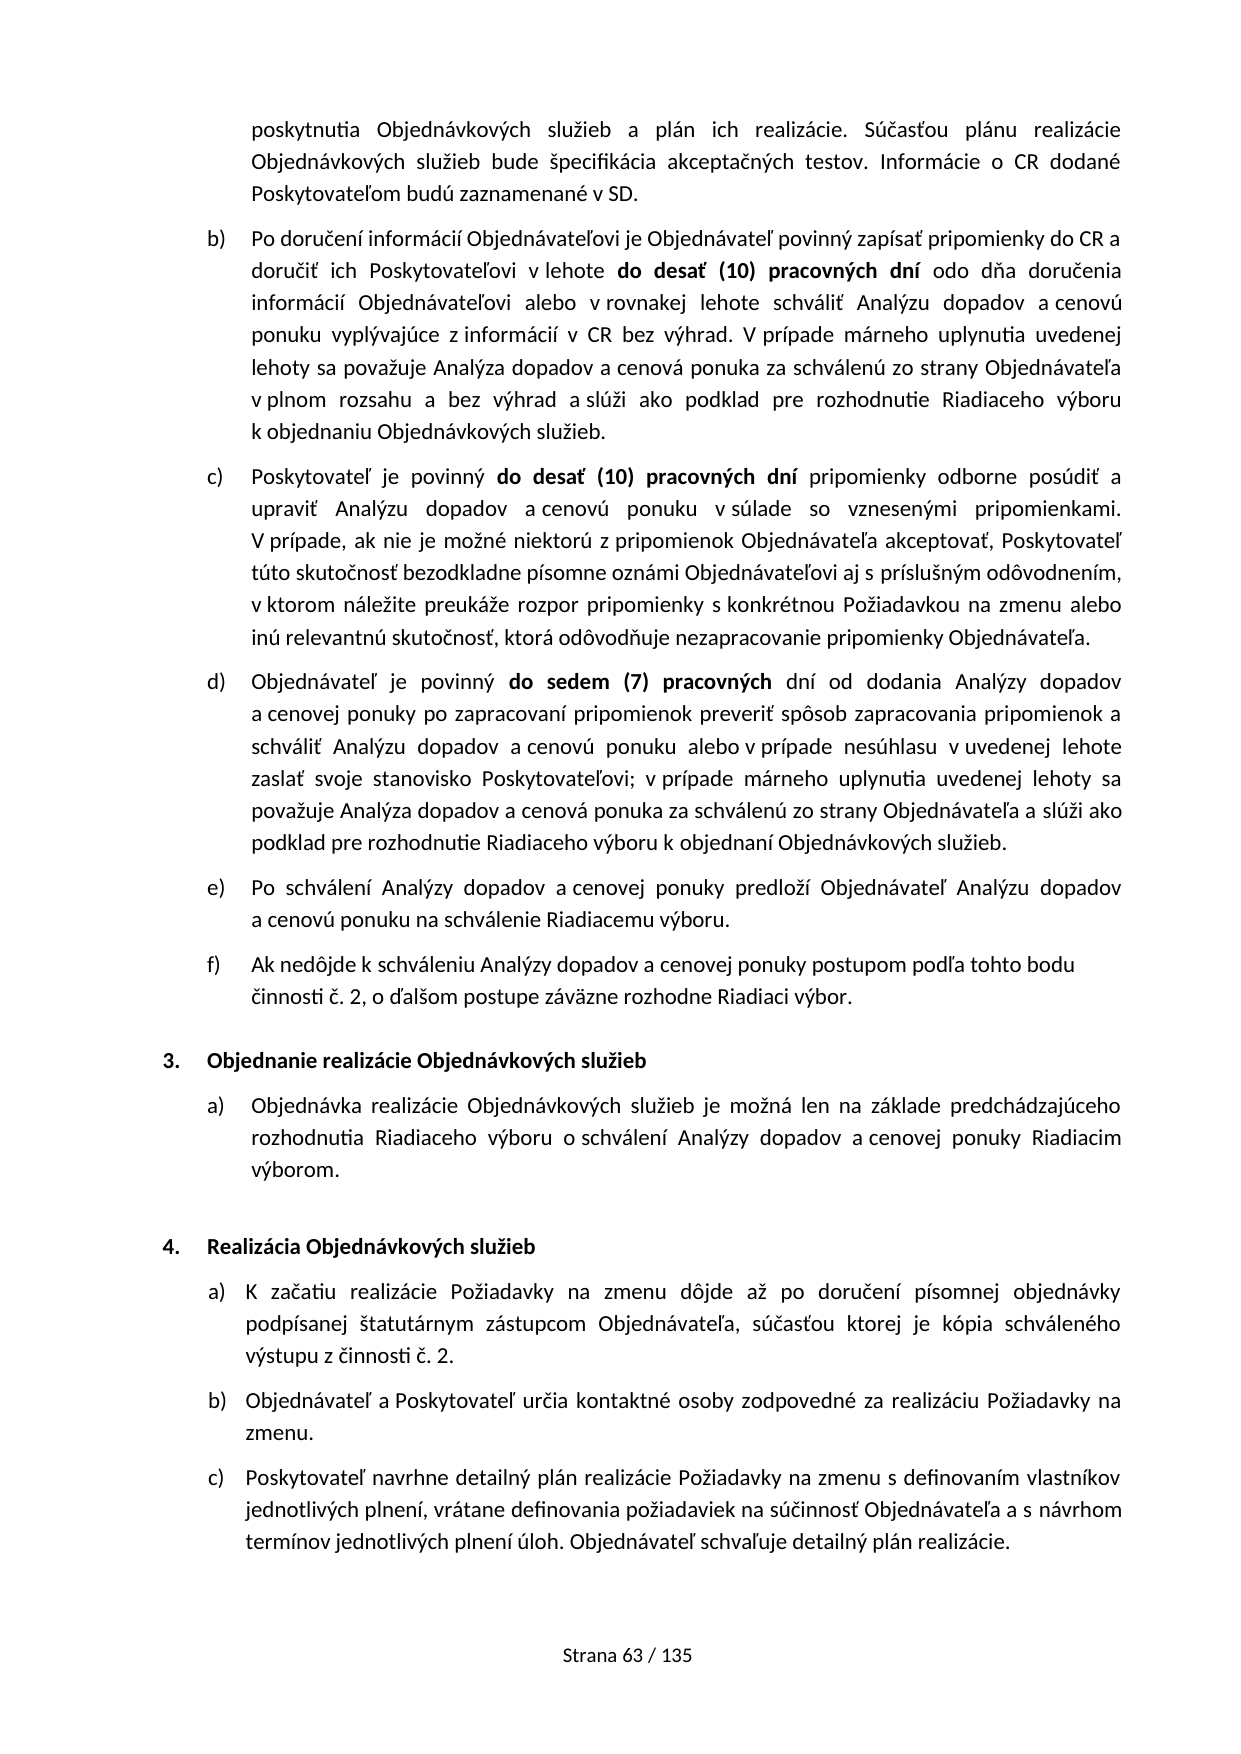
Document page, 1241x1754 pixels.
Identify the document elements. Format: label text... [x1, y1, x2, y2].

list Objednávateľ a Poskytovateľ určia kontaktné osoby zodpovedné za realizáciu Požiadavky na zmenu. [208, 1386, 1122, 1446]
list Realizácia Objednávkových služieb [162, 1232, 1122, 1260]
list Poskytovateľ je povinný do desať (10) pracovných dní pripomienky odborne posúdiť a upraviť Analýzu dopadov a cenovú ponuku v súlade so vznesenými pripomienkami. V prípade, ak nie je možné niektorú z pripomienok Objednávateľa akceptovať, Poskytovateľ túto skutočnosť bezodkladne písomne oznámi Objednávateľovi aj s príslušným odôvodnením, v ktorom náležite preukáže rozpor pripomienky s konkrétnou Požiadavkou na zmenu alebo inú relevantnú skutočnosť, ktorá odôvodňuje nezapracovanie pripomienky Objednávateľa. [207, 462, 1122, 651]
list Ak nedôjde k schváleniu Analýzy dopadov a cenovej ponuky postupom podľa tohto bodu činnosti č. 2, o ďalšom postupe záväzne rozhodne Riadiaci výbor. [207, 950, 1122, 1010]
list Po doručení informácií Objednávateľovi je Objednávateľ povinný zapísať pripomienky do CR a doručiť ich Poskytovateľovi v lehote do desať (10) pracovných dní odo dňa doručenia informácií Objednávateľovi alebo v rovnakej lehote schváliť Analýzu dopadov a cenovú ponuku vyplývajúce z informácií v CR bez výhrad. V prípade márneho uplynutia uvedenej lehoty sa považuje Analýza dopadov a cenová ponuka za schválenú zo strany Objednávateľa v plnom rozsahu a bez výhrad a slúži ako podklad pre rozhodnutie Riadiaceho výboru k objednaniu Objednávkových služieb. [207, 224, 1122, 445]
list Objednávateľ je povinný do sedem (7) pracovných dní od dodania Analýzy dopadov a cenovej ponuky po zapracovaní pripomienok preveriť spôsob zapracovania pripomienok a schváliť Analýzu dopadov a cenovú ponuku alebo v prípade nesúhlasu v uvedenej lehote zaslať svoje stanovisko Poskytovateľovi; v prípade márneho uplynutia uvedenej lehoty sa považuje Analýza dopadov a cenová ponuka za schválenú zo strany Objednávateľa a slúži ako podklad pre rozhodnutie Riadiaceho výboru k objednaní Objednávkových služieb. [207, 667, 1122, 856]
list Objednávka realizácie Objednávkových služieb je možná len na základe predchádzajúceho rozhodnutia Riadiaceho výboru o schválení Analýzy dopadov a cenovej ponuky Riadiacim výborom. [207, 1091, 1122, 1183]
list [207, 115, 1122, 207]
list Po schválení Analýzy dopadov a cenovej ponuky predloží Objednávateľ Analýzu dopadov a cenovú ponuku na schválenie Riadiacemu výboru. [207, 873, 1122, 933]
list Objednanie realizácie Objednávkových služieb [162, 1046, 1122, 1074]
list K začatiu realizácie Požiadavky na zmenu dôjde až po doručení písomnej objednávky podpísanej štatutárnym zástupcom Objednávateľa, súčasťou ktorej je kópia schváleného výstupu z činnosti č. 2. [208, 1277, 1122, 1369]
list Poskytovateľ navrhne detailný plán realizácie Požiadavky na zmenu s definovaním vlastníkov jednotlivých plnení, vrátane definovania požiadaviek na súčinnosť Objednávateľa a s návrhom termínov jednotlivých plnení úloh. Objednávateľ schvaľuje detailný plán realizácie. [208, 1463, 1122, 1555]
